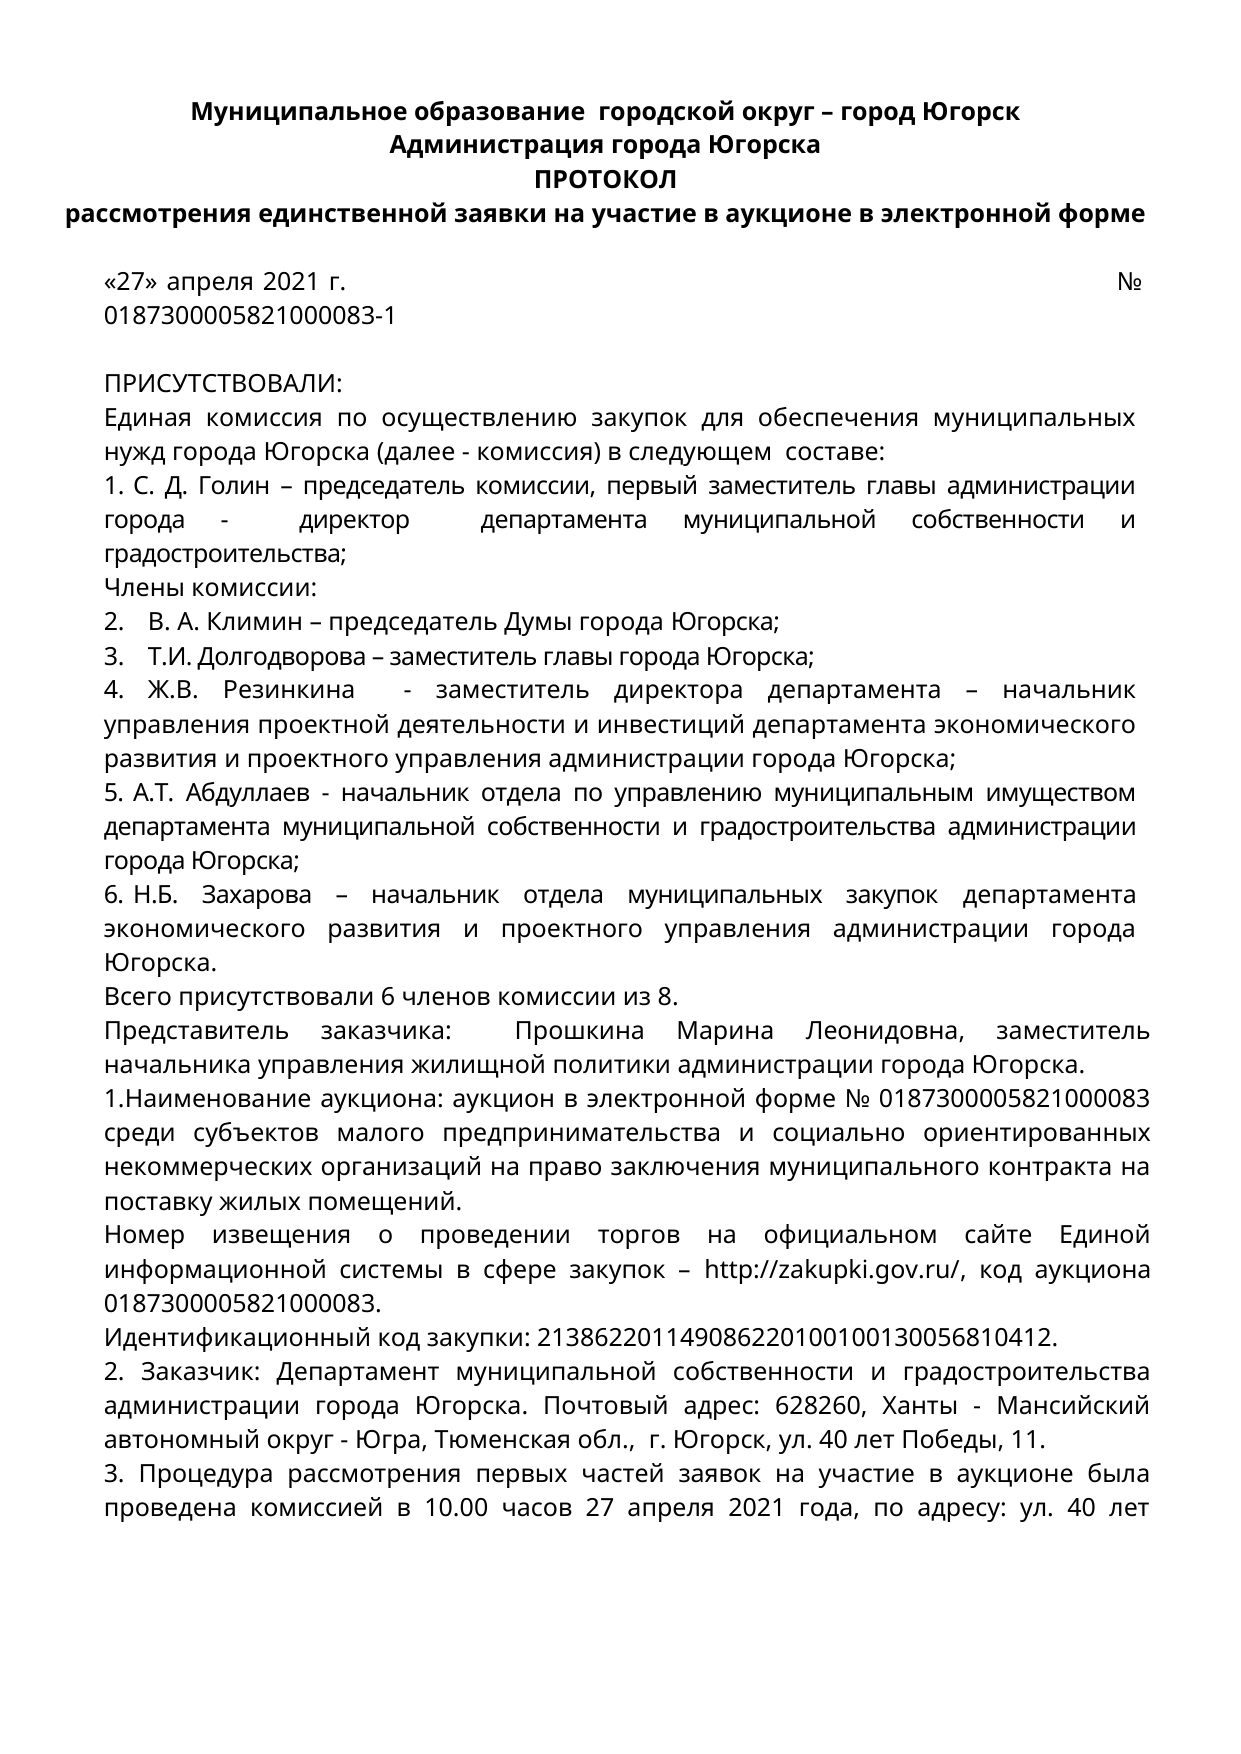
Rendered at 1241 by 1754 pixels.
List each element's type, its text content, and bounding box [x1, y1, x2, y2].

text Номер извещения о проведении торгов на официальном сайте Единой информационной системы в сфере закупок – http://zakupki.gov.ru/, код аукциона 0187300005821000083. [103, 1217, 1152, 1319]
list Н.Б. Захарова – начальник отдела муниципальных закупок департамента экономического развития и проектного управления администрации города Югорска. [103, 877, 1137, 979]
list Т.И. Долгодворова – заместитель главы города Югорска; [103, 638, 1137, 672]
text Идентификационный код закупки: 213862201149086220100100130056810412. [103, 1319, 1152, 1353]
text Единая комиссия по осуществлению закупок для обеспечения муниципальных нужд города Югорска (далее - комиссия) в следующем составе: [103, 400, 1137, 468]
list Ж.В. Резинкина - заместитель директора департамента – начальник управления проектной деятельности и инвестиций департамента экономического развития и проектного управления администрации города Югорска; [103, 672, 1137, 774]
text Администрация города Югорска [59, 127, 1152, 161]
list А.Т. Абдуллаев - начальник отдела по управлению муниципальным имуществом департамента муниципальной собственности и градостроительства администрации города Югорска; [103, 774, 1137, 877]
list С. Д. Голин – председатель комиссии, первый заместитель главы администрации города - директор департамента муниципальной собственности и градостроительства; [103, 468, 1137, 570]
text рассмотрения единственной заявки на участие в аукционе в электронной форме [59, 195, 1152, 229]
text 2. Заказчик: Департамент муниципальной собственности и градостроительства администрации города Югорска. Почтовый адрес: 628260, Ханты - Мансийский автономный округ - Югра, Тюменская обл., г. Югорск, ул. 40 лет Победы, 11. [103, 1353, 1152, 1456]
list Члены комиссии: [103, 570, 1152, 604]
list Всего присутствовали 6 членов комиссии из 8. [103, 979, 1137, 1013]
text Муниципальное образование городской округ – город Югорск [59, 93, 1152, 127]
text 1.Наименование аукциона: аукцион в электронной форме № 0187300005821000083 среди субъектов малого предпринимательства и социально ориентированных некоммерческих организаций на право заключения муниципального контракта на поставку жилых помещений. [103, 1081, 1152, 1217]
text ПРОТОКОЛ [59, 161, 1152, 195]
text «27» апреля 2021 г. № 0187300005821000083-1 [103, 263, 1152, 332]
list В. А. Климин – председатель Думы города Югорска; [103, 604, 1137, 638]
text ПРИСУТСТВОВАЛИ: [103, 366, 1152, 400]
text Представитель заказчика: Прошкина Марина Леонидовна, заместитель начальника управления жилищной политики администрации города Югорска. [103, 1013, 1152, 1081]
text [103, 1456, 1152, 1524]
